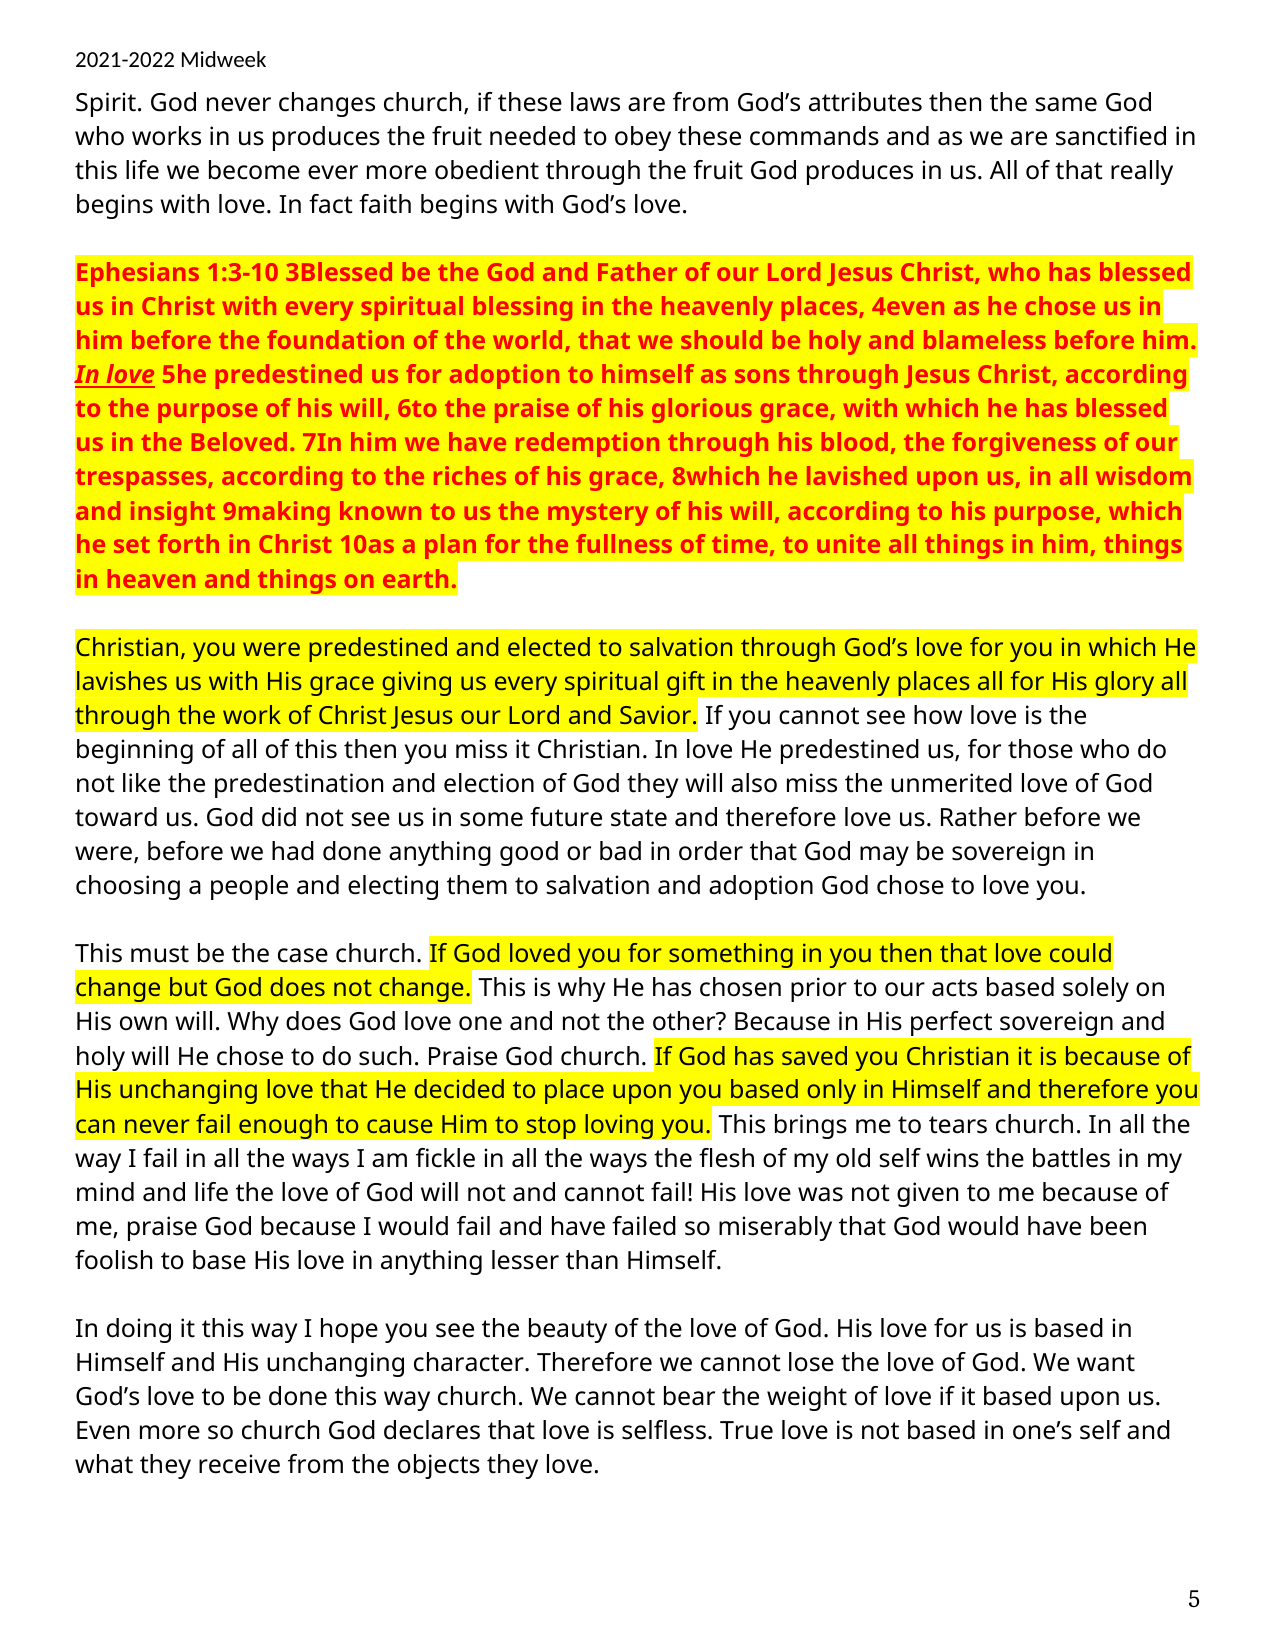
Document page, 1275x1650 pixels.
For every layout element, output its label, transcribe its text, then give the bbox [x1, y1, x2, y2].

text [75, 84, 1200, 221]
text Christian, you were predestined and elected to salvation through God’s love for you in which He lavishes us with His grace giving us every spiritual gift in the heavenly places all for His glory all through the work of Christ Jesus our Lord and Savior. If you cannot see how love is the beginning of all of this then you miss it Christian. In love He predestined us, for those who do not like the predestination and election of God they will also miss the unmerited love of God toward us. God did not see us in some future state and therefore love us. Rather before we were, before we had done anything good or bad in order that God may be sovereign in choosing a people and electing them to salvation and adoption God chose to love you. [75, 629, 1200, 902]
text This must be the case church. If God loved you for something in you then that love could change but God does not change. This is why He has chosen prior to our acts based solely on His own will. Why does God love one and not the other? Because in His perfect sovereign and holy will He chose to do such. Praise God church. If God has saved you Christian it is because of His unchanging love that He decided to place upon you based only in Himself and therefore you can never fail enough to cause Him to stop loving you. This brings me to tears church. In all the way I fail in all the ways I am fickle in all the ways the flesh of my old self wins the battles in my mind and life the love of God will not and cannot fail! His love was not given to me because of me, praise God because I would fail and have failed so miserably that God would have been foolish to base His love in anything lesser than Himself. [75, 936, 1200, 1072]
text Ephesians 1:3-10 3Blessed be the God and Father of our Lord Jesus Christ, who has blessed us in Christ with every spiritual blessing in the heavenly places, 4even as he chose us in him before the foundation of the world, that we should be holy and blameless before him. In love 5he predestined us for adoption to himself as sons through Jesus Christ, according to the purpose of his will, 6to the praise of his glorious grace, with which he has blessed us in the Beloved. 7In him we have redemption through his blood, the forgiveness of our trespasses, according to the riches of his grace, 8which he lavished upon us, in all wisdom and insight 9making known to us the mystery of his will, according to his purpose, which he set forth in Christ 10as a plan for the fullness of time, to unite all things in him, things in heaven and things on earth. [458, 255, 1200, 595]
text This must be the case church. If God loved you for something in you then that love could change but God does not change. This is why He has chosen prior to our acts based solely on His own will. Why does God love one and not the other? Because in His perfect sovereign and holy will He chose to do such. Praise God church. If God has saved you Christian it is because of His unchanging love that He decided to place upon you based only in Himself and therefore you can never fail enough to cause Him to stop loving you. This brings me to tears church. In all the way I fail in all the ways I am fickle in all the ways the flesh of my old self wins the battles in my mind and life the love of God will not and cannot fail! His love was not given to me because of me, praise God because I would fail and have failed so miserably that God would have been foolish to base His love in anything lesser than Himself. [75, 1106, 1200, 1277]
text In doing it this way I hope you see the beauty of the love of God. His love for us is based in Himself and His unchanging character. Therefore we cannot lose the love of God. We want God’s love to be done this way church. We cannot bear the weight of love if it based upon us. Even more so church God declares that love is selfless. True love is not based in one’s self and what they receive from the objects they love. [75, 1311, 1200, 1481]
